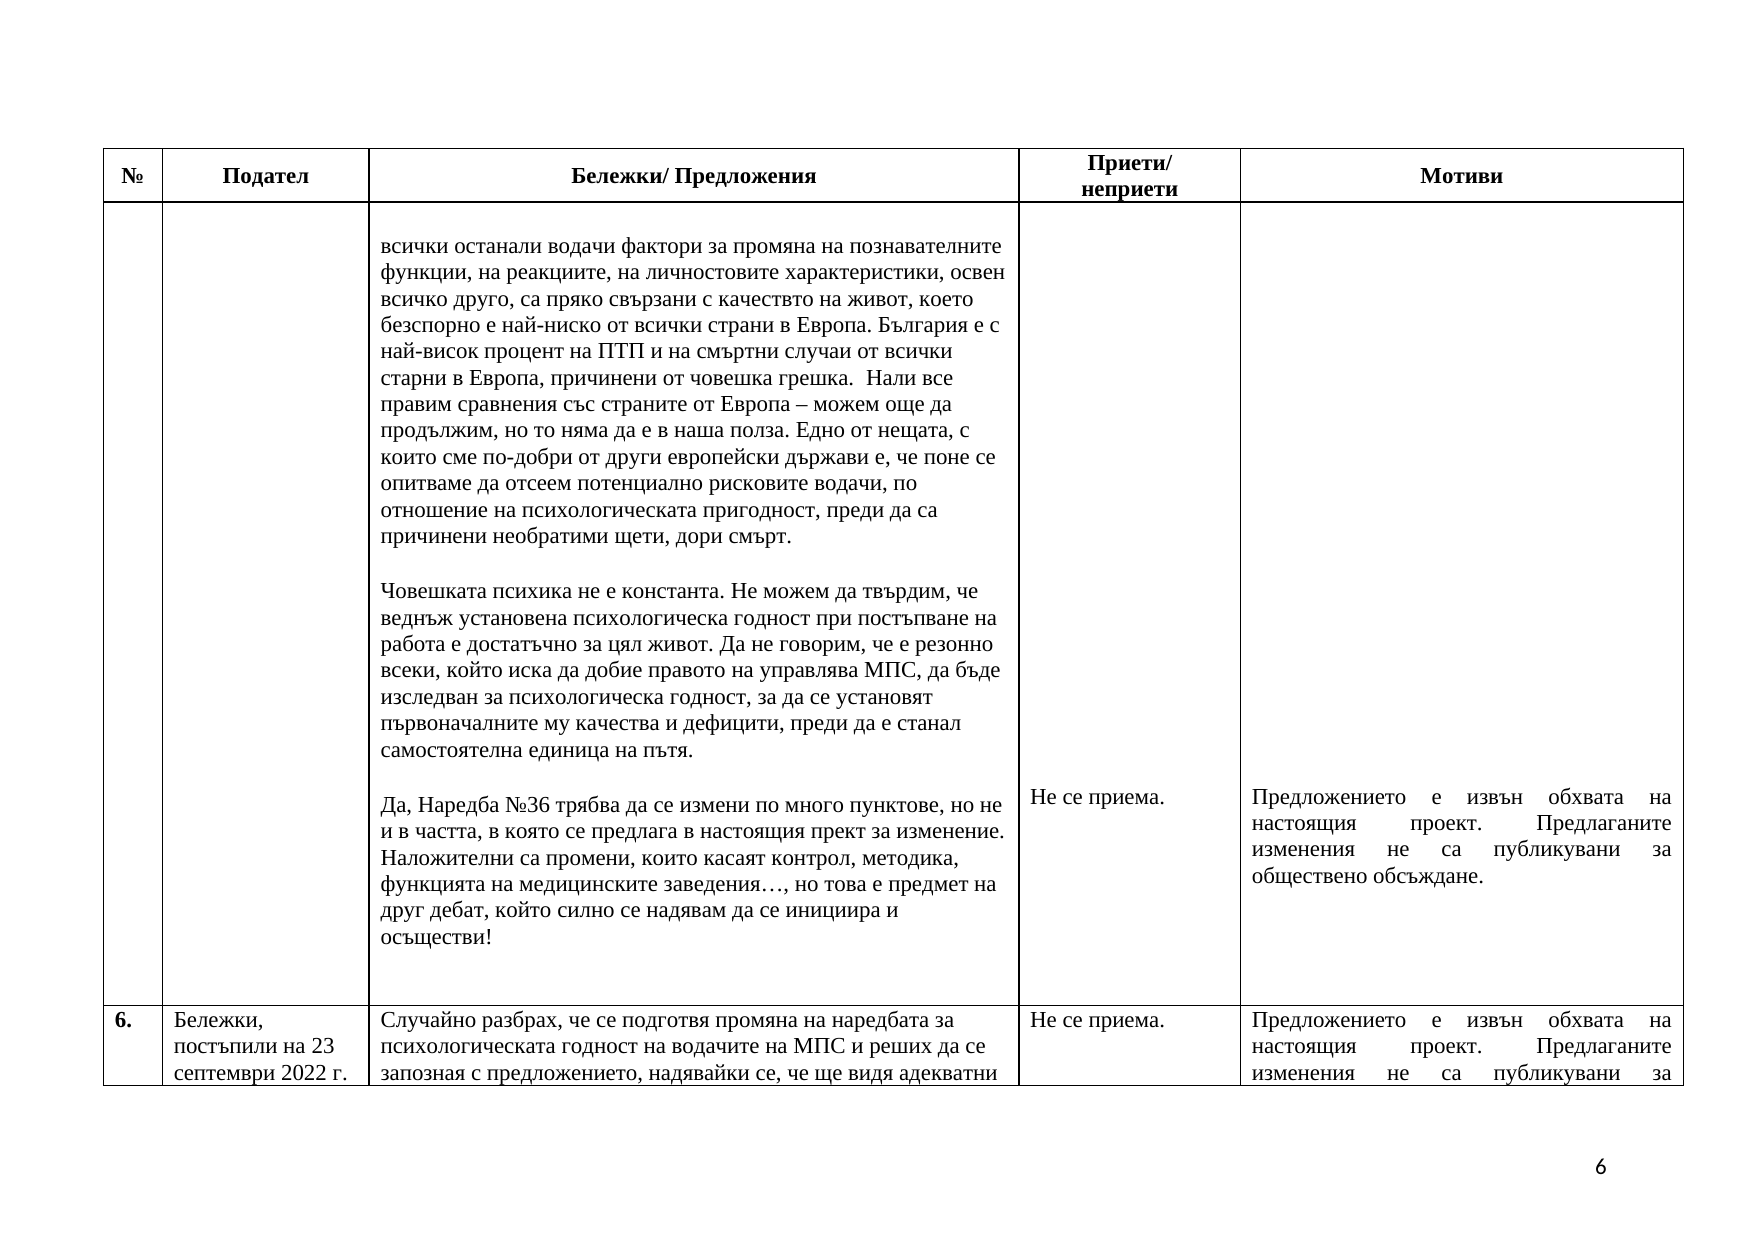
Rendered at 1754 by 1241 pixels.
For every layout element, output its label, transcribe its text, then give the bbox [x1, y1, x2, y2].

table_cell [163, 1006, 368, 1085]
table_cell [163, 203, 368, 1005]
table_header № [104, 149, 162, 201]
table_cell 6. [104, 1006, 162, 1085]
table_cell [1241, 1006, 1683, 1085]
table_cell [370, 203, 1018, 1005]
table_cell 5. [104, 203, 162, 1005]
table_header Бележки/ Предложения [370, 149, 1018, 201]
table_header Мотиви [1241, 149, 1683, 201]
table_cell Не се приема. Не се приема. [1020, 203, 1240, 1005]
table_header Подател [163, 149, 368, 201]
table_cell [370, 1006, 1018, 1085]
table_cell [1241, 203, 1683, 1005]
table_header Приети/ неприети [1020, 149, 1240, 201]
table_cell Не се приема. [1020, 1006, 1240, 1085]
